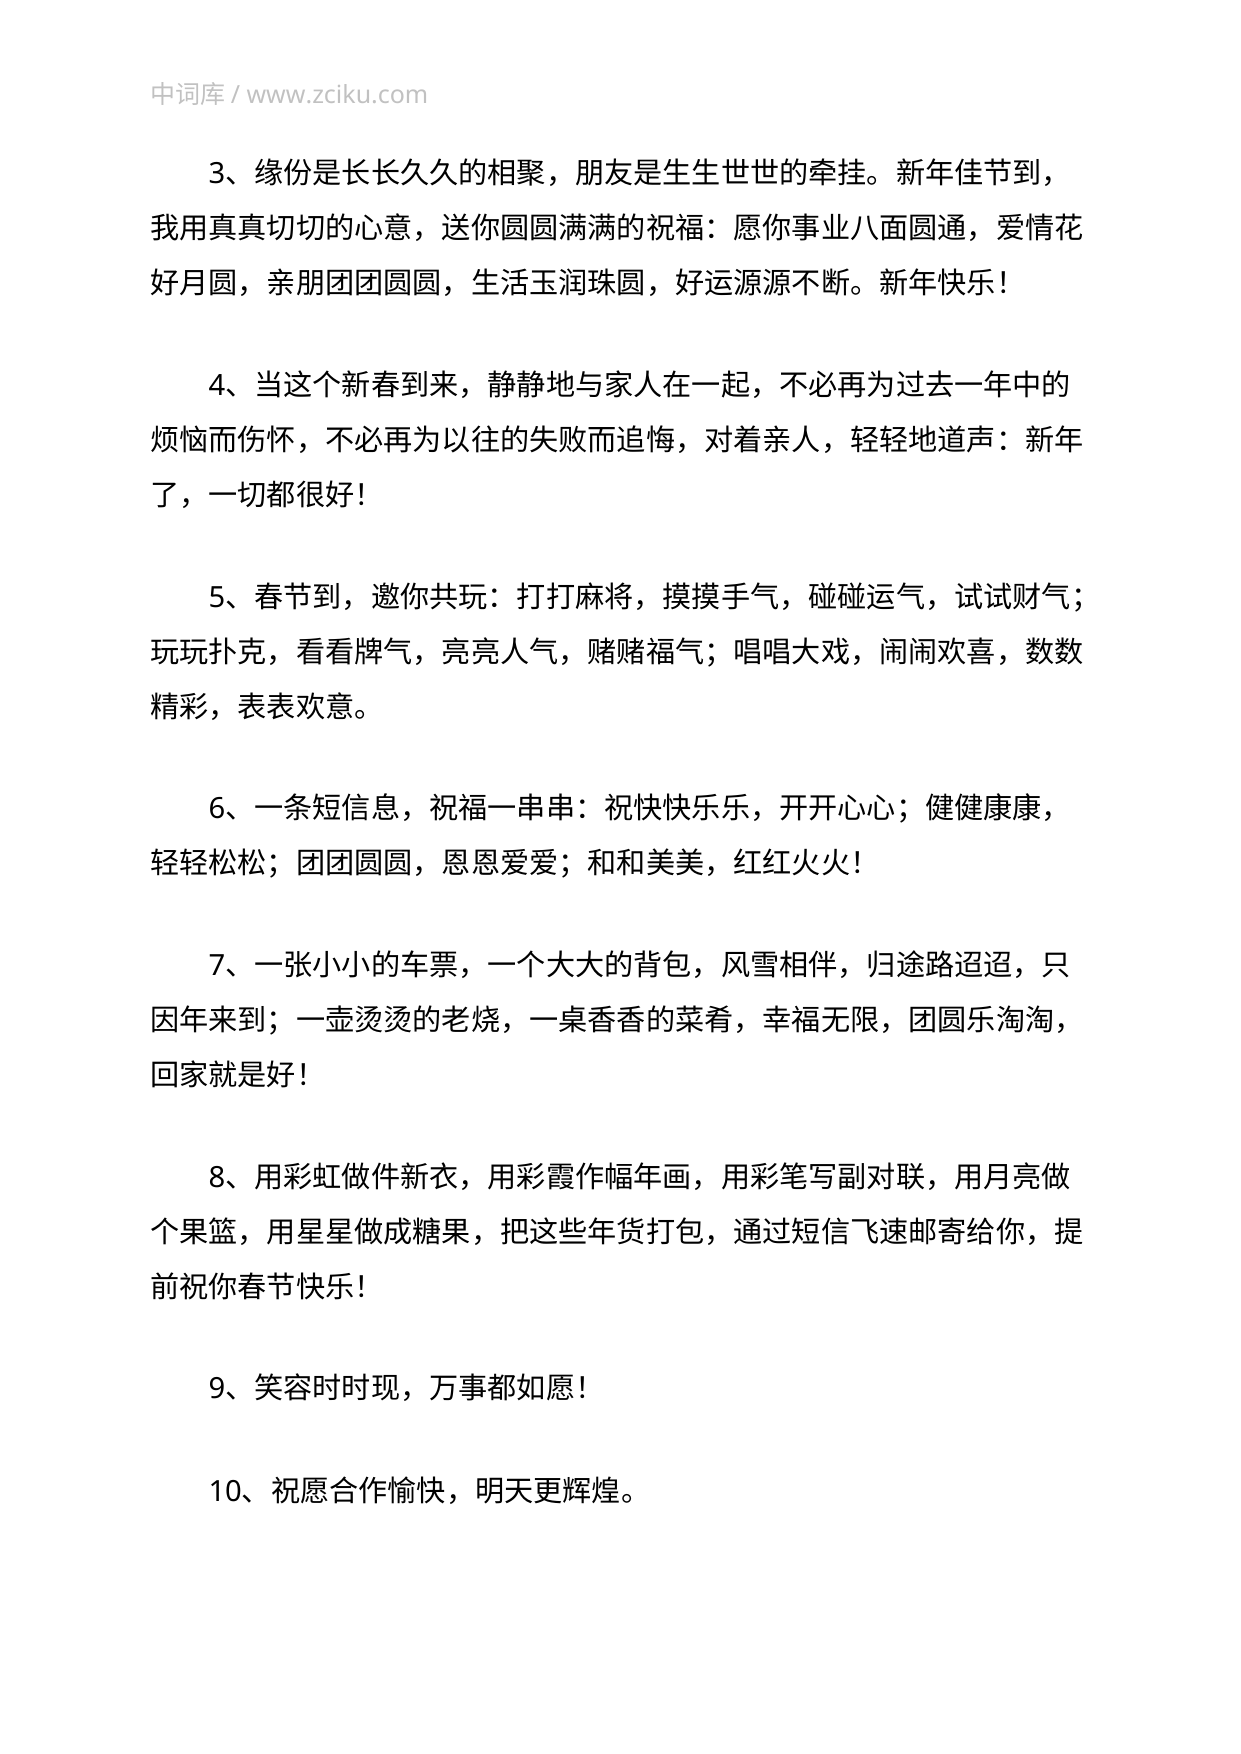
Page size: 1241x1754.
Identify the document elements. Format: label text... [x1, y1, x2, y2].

text 3、缘份是长长久久的相聚，朋友是生生世世的牵挂。新年佳节到，我用真真切切的心意，送你圆圆满满的祝福：愿你事业八面圆通，爱情花好月圆，亲朋团团圆圆，生活玉润珠圆，好运源源不断。新年快乐！ [150, 150, 1090, 302]
text 7、一张小小的车票，一个大大的背包，风雪相伴，归途路迢迢，只因年来到；一壶烫烫的老烧，一桌香香的菜肴，幸福无限，团圆乐淘淘，回家就是好！ [150, 942, 1090, 1094]
text 10、祝愿合作愉快，明天更辉煌。 [150, 1467, 1090, 1509]
text 9、笑容时时现，万事都如愿！ [150, 1365, 1090, 1407]
text 8、用彩虹做件新衣，用彩霞作幅年画，用彩笔写副对联，用月亮做个果篮，用星星做成糖果，把这些年货打包，通过短信飞速邮寄给你，提前祝你春节快乐！ [150, 1153, 1090, 1306]
text 6、一条短信息，祝福一串串：祝快快乐乐，开开心心；健健康康，轻轻松松；团团圆圆，恩恩爱爱；和和美美，红红火火！ [150, 785, 1090, 882]
text 5、春节到，邀你共玩：打打麻将，摸摸手气，碰碰运气，试试财气；玩玩扑克，看看牌气，亮亮人气，赌赌福气；唱唱大戏，闹闹欢喜，数数精彩，表表欢意。 [150, 573, 1090, 726]
text 4、当这个新春到来，静静地与家人在一起，不必再为过去一年中的烦恼而伤怀，不必再为以往的失败而追悔，对着亲人，轻轻地道声：新年了，一切都很好！ [150, 362, 1090, 514]
